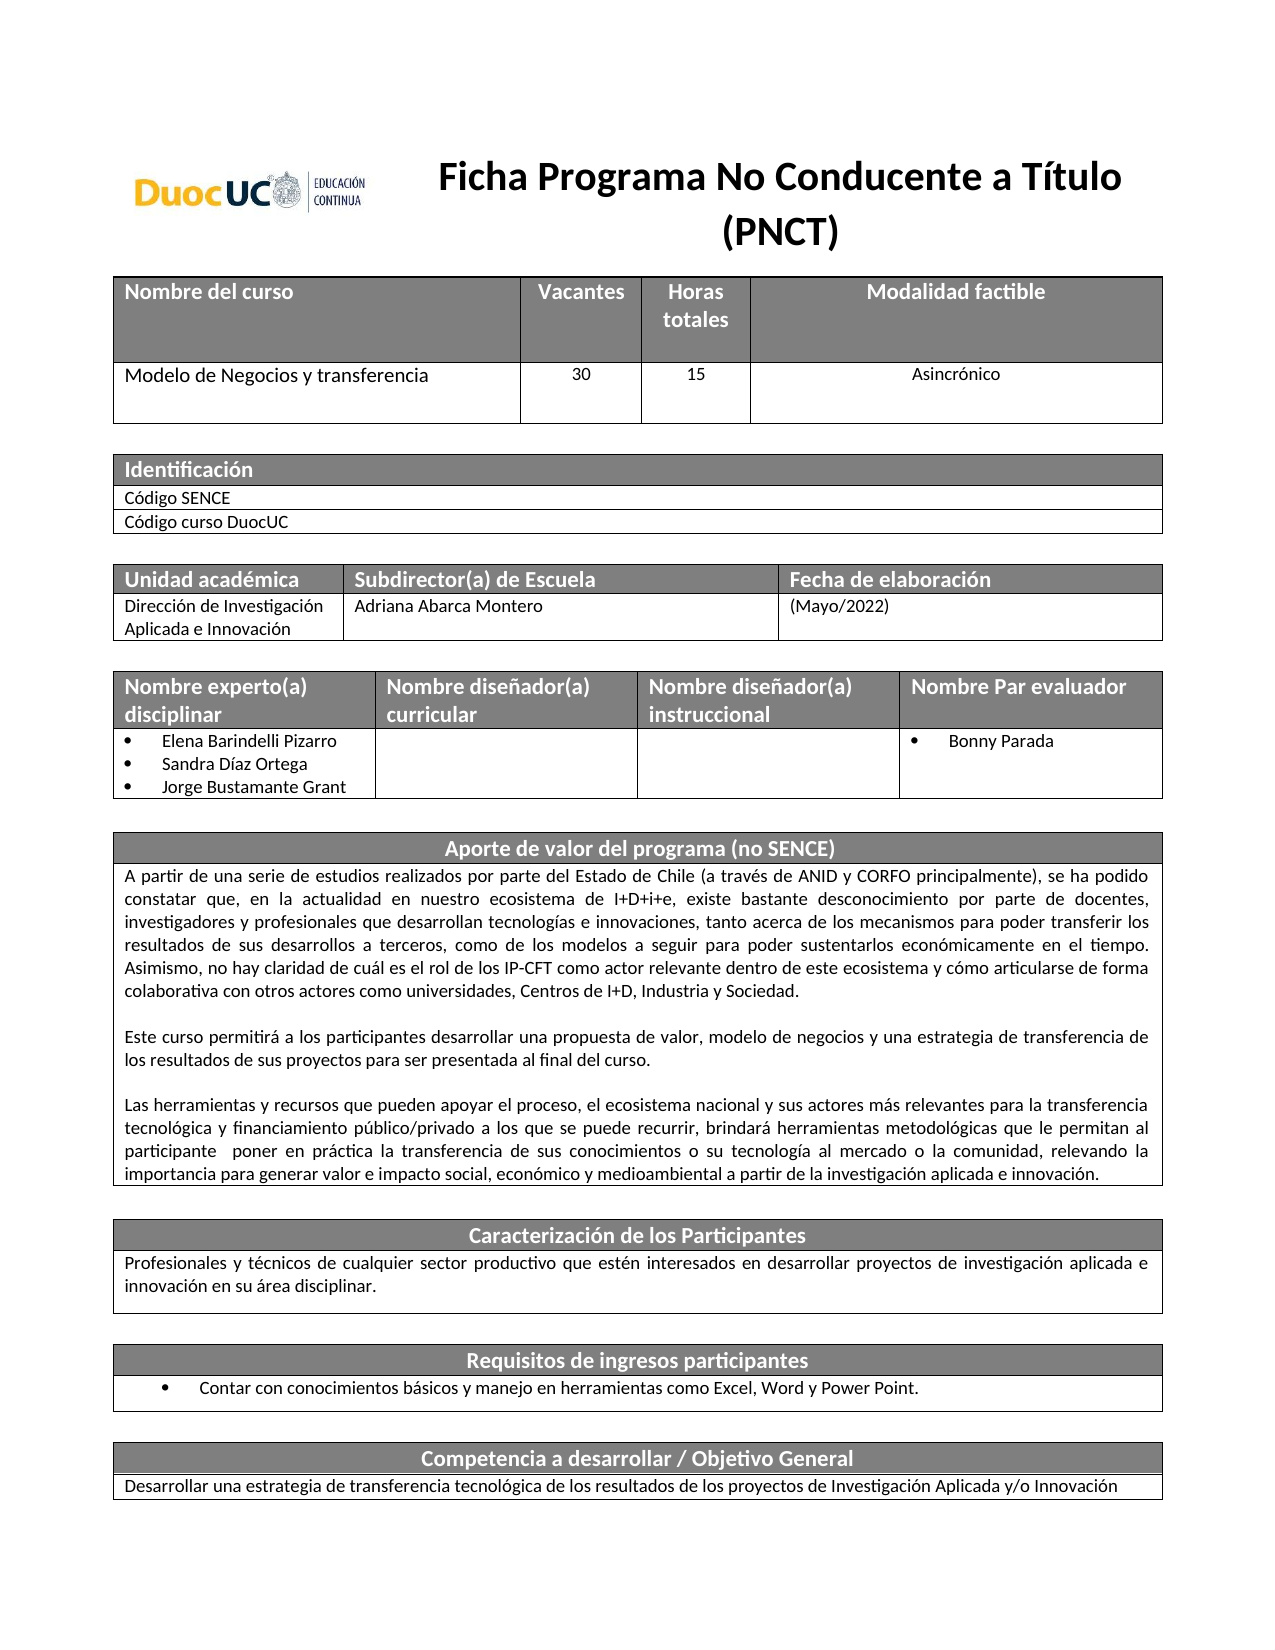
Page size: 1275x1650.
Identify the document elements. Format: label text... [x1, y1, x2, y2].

table_header Nombre del curso [114, 278, 520, 362]
table_header Horas totales [642, 278, 750, 362]
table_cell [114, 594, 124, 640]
table_header Nombre diseñador(a) instruccional [638, 672, 899, 728]
table_header Nombre diseñador(a) curricular [376, 672, 637, 728]
table_cell Contar con conocimientos básicos y manejo en herramientas como Excel, Word y Power Point. [114, 1376, 1162, 1411]
table_cell Modelo de Negocios y transferencia [114, 363, 520, 422]
table_cell [376, 729, 637, 798]
table_cell Profesionales y técnicos de cualquier sector productivo que estén interesados en desarrollar proyectos de investigación aplicada e innovación en su área disciplinar. [114, 1251, 1162, 1313]
table_cell A partir de una serie de estudios realizados por parte del Estado de Chile (a través de ANID y CORFO principalmente), se ha podido constatar que, en la actualidad en nuestro ecosistema de I+D+i+e, existe bastante desconocimiento por parte de docentes, investigadores y profesionales que desarrollan tecnologías e innovaciones, tanto acerca de los mecanismos para poder transferir los resultados de sus desarrollos a terceros, como de los modelos a seguir para poder sustentarlos económicamente en el tiempo. Asimismo, no hay claridad de cuál es el rol de los IP-CFT como actor relevante dentro de este ecosistema y cómo articularse de forma colaborativa con otros actores como universidades, Centros de I+D, Industria y Sociedad. Este curso permitirá a los participantes desarrollar una propuesta de valor, modelo de negocios y una estrategia de transferencia de los resultados de sus proyectos para ser presentada al final del curso. Las herramientas y recursos que pueden apoyar el proceso, el ecosistema nacional y sus actores más relevantes para la transferencia tecnológica y financiamiento público/privado a los que se puede recurrir, brindará herramientas metodológicas que le permitan al participante poner en práctica la transferencia de sus conocimientos o su tecnología al mercado o la comunidad, relevando la importancia para generar valor e impacto social, económico y medioambiental a partir de la investigación aplicada e innovación. [114, 864, 1162, 1185]
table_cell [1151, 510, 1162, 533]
table_cell Adriana Abarca Montero [344, 594, 778, 640]
table_cell Asincrónico [751, 363, 1162, 422]
picture [112, 150, 380, 233]
table_header Vacantes [521, 278, 641, 362]
table_header Unidad académica [114, 565, 343, 593]
table_header Aporte de valor del programa (no SENCE) [114, 833, 1162, 863]
table_header Nombre experto(a) disciplinar [114, 672, 375, 728]
text Ficha Programa No Conducente a Título (PNCT) [112, 150, 1162, 256]
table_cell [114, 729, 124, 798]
table_header Modalidad factible [751, 278, 1162, 362]
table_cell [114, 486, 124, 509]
table_cell 30 [521, 363, 641, 422]
table_header Subdirector(a) de Escuela [344, 565, 778, 593]
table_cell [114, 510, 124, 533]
table_cell [638, 729, 899, 798]
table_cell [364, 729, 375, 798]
table_cell 15 [642, 363, 750, 422]
table_header Nombre Par evaluador [900, 672, 1162, 728]
table_cell Bonny Parada [900, 729, 1162, 798]
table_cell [114, 1475, 1162, 1499]
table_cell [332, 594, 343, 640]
table_header Identificación [114, 455, 1162, 485]
table_header Caracterización de los Participantes [114, 1220, 1162, 1250]
table_header Fecha de elaboración [779, 565, 1162, 593]
table_header Competencia a desarrollar / Objetivo General [114, 1443, 1162, 1473]
table_cell (Mayo/2022) [779, 594, 1162, 640]
table_header Requisitos de ingresos participantes [114, 1345, 1162, 1375]
